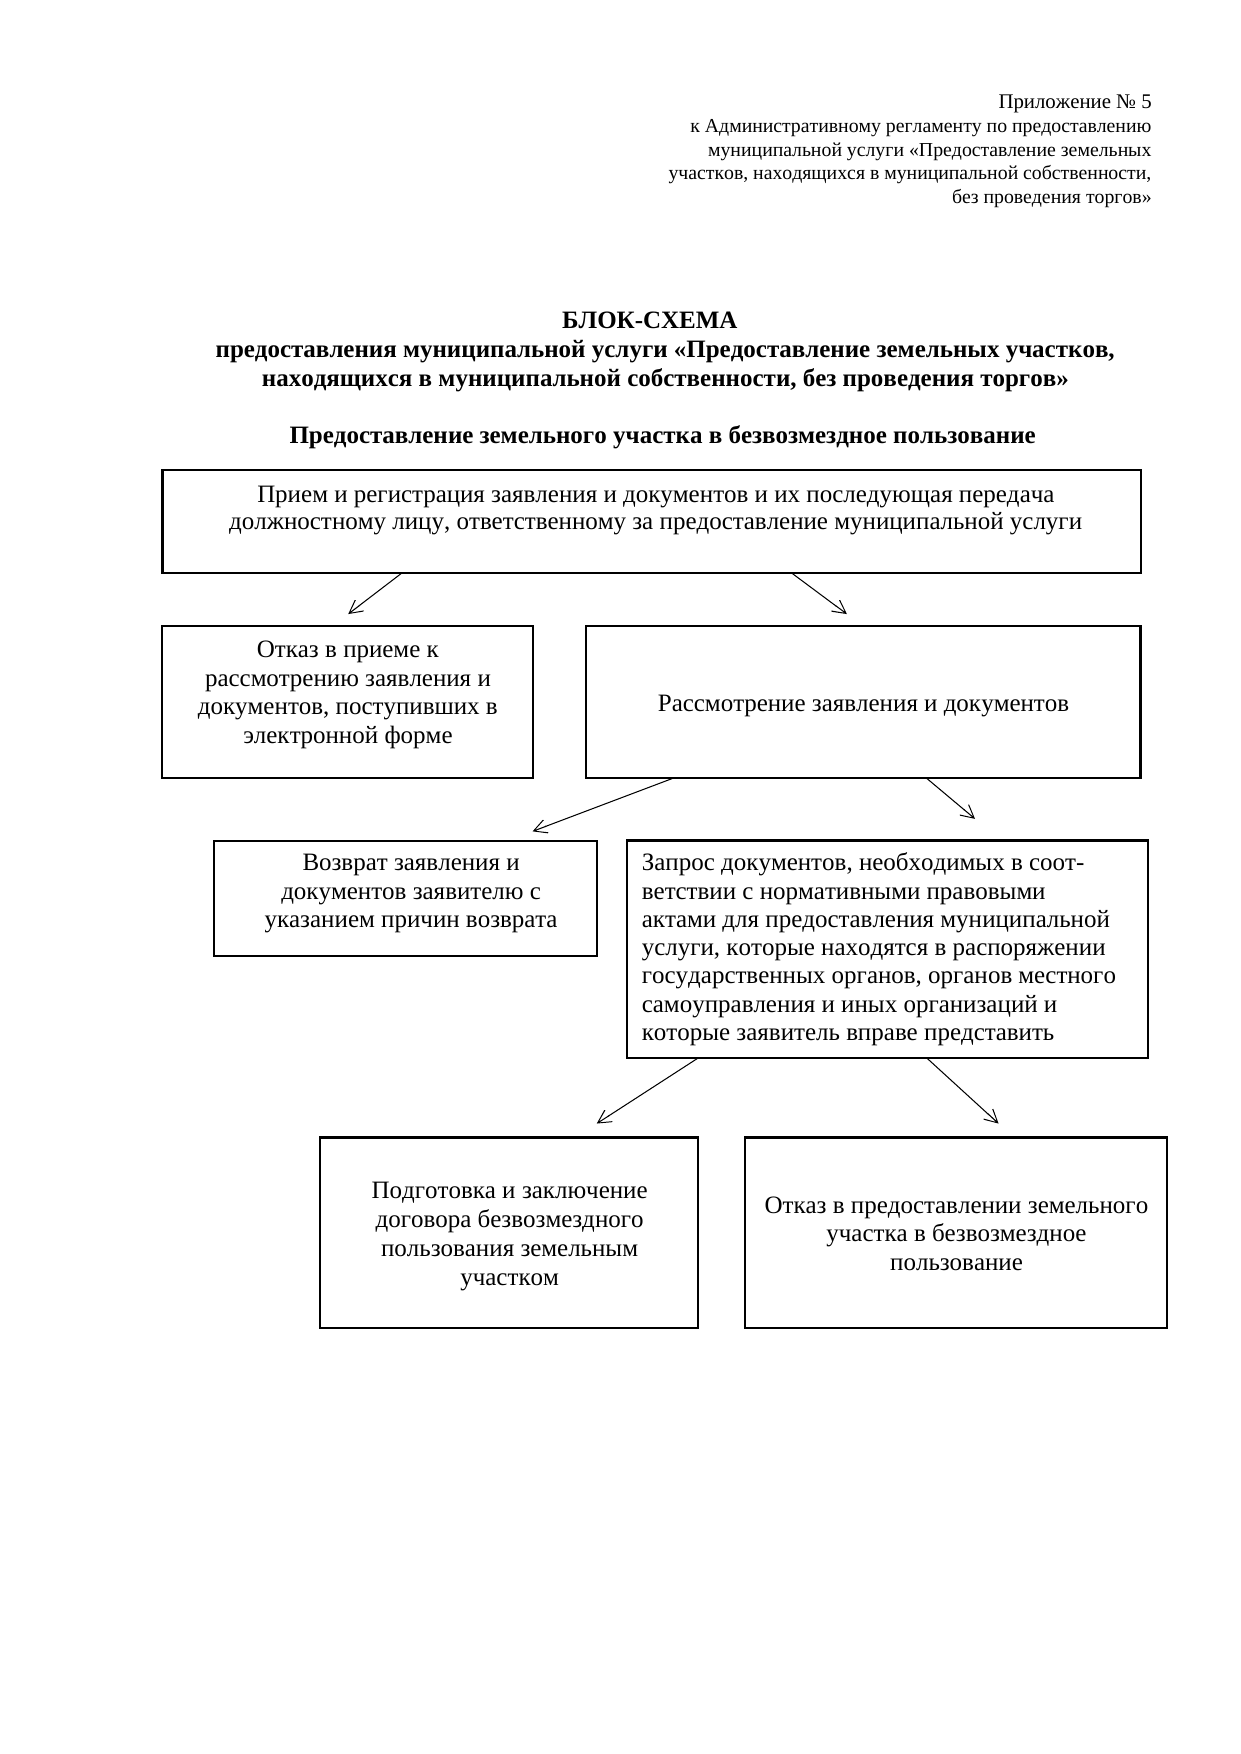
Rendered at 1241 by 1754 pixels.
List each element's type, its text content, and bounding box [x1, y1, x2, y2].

text Приложение № 5 [958, 89, 1152, 113]
text БЛОК-СХЕМА [148, 306, 1152, 334]
text муниципальной услуги «Предоставление земельных [148, 137, 1152, 160]
text к Административному регламенту по предоставлению [148, 114, 1152, 136]
text участков, находящихся в муниципальной собственности, [148, 161, 1152, 184]
text предоставления муниципальной услуги «Предоставление земельных участков, находящихся в муниципальной собственности, без проведения торгов» [179, 334, 1152, 392]
text Предоставление земельного участка в безвозмездное пользование [289, 421, 1152, 449]
text без проведения торгов» [148, 185, 1152, 208]
